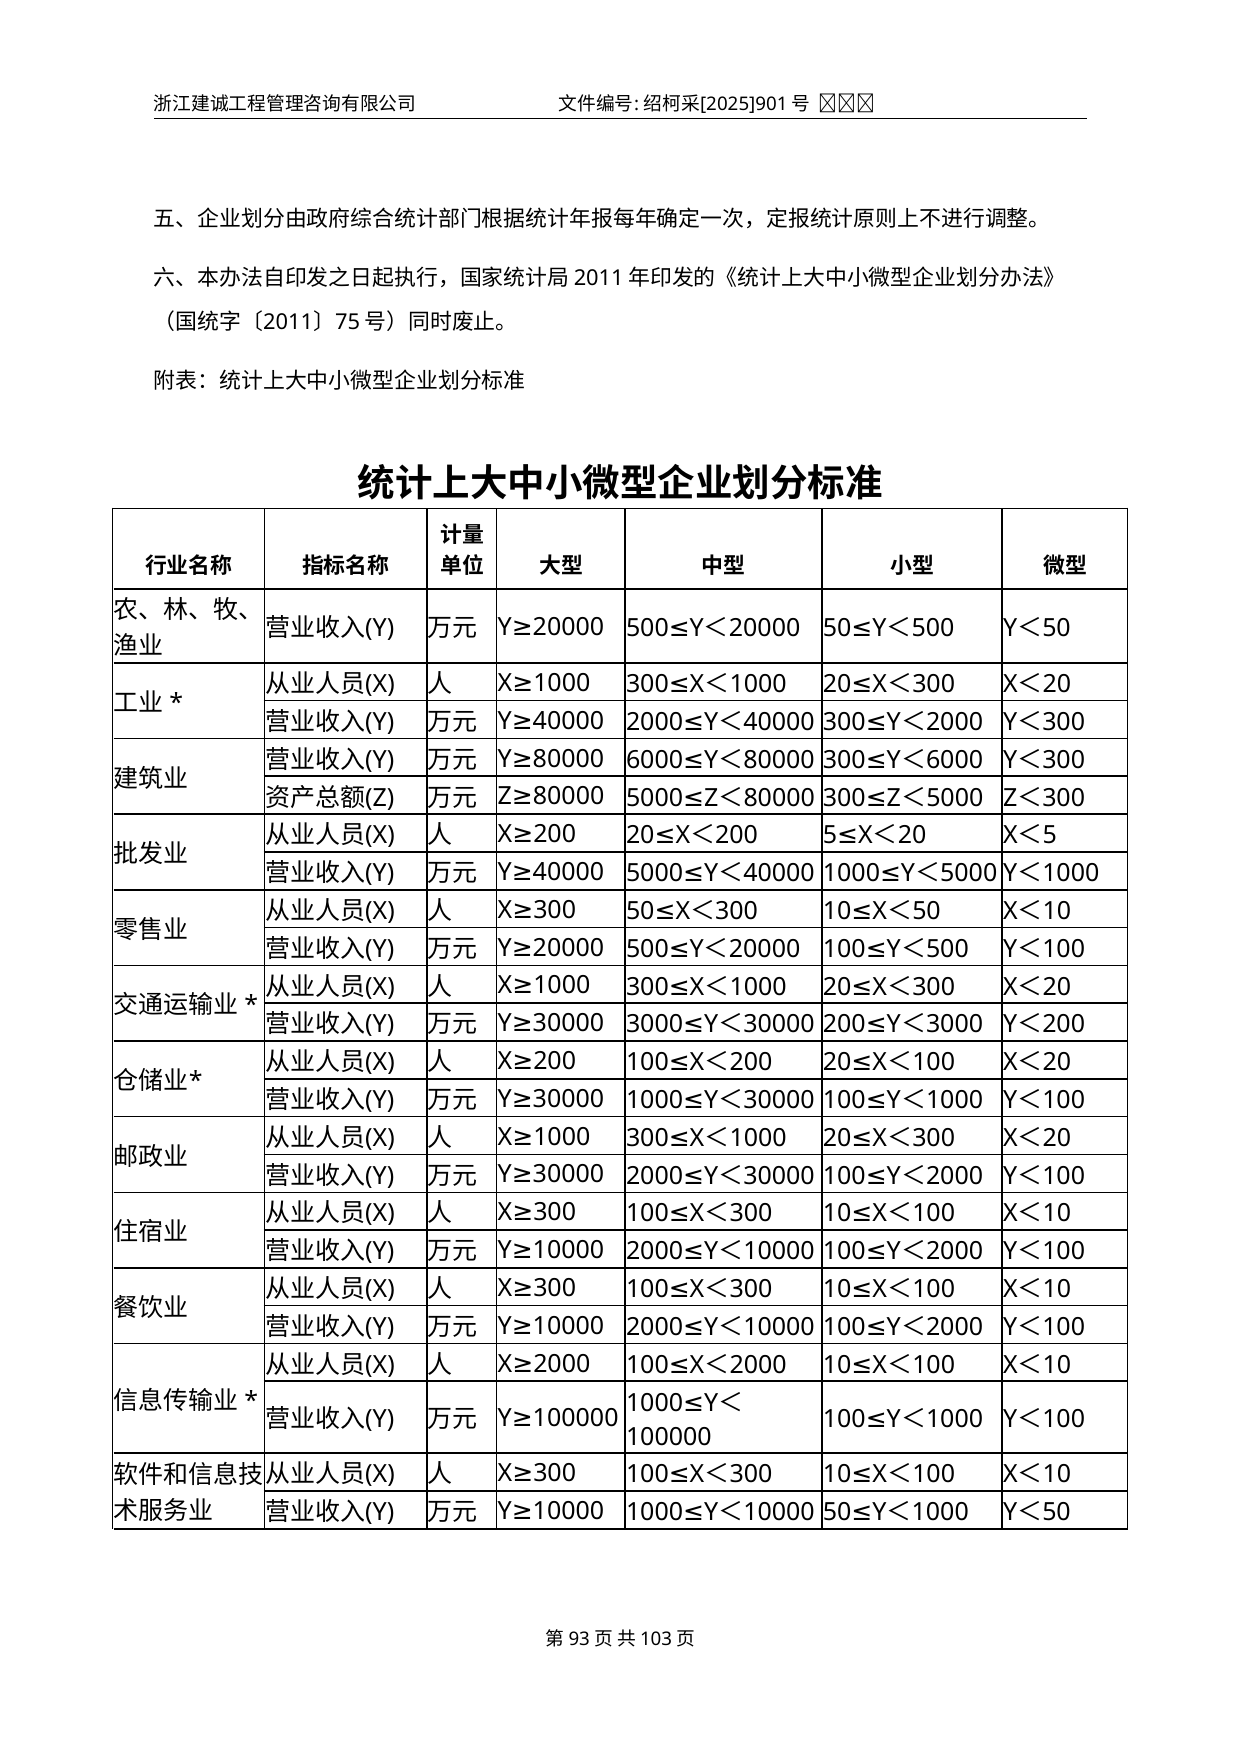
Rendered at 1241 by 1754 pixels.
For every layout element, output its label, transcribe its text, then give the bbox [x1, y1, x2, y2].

table_cell 从业人员(X) [265, 1193, 426, 1229]
table_cell X≥300 [497, 1269, 624, 1305]
table_cell 20≤X＜300 [823, 966, 1001, 1002]
table_cell 2000≤Y＜40000 [626, 701, 821, 738]
table_cell 6000≤Y＜80000 [626, 739, 821, 775]
table_cell Y≥10000 [497, 1306, 624, 1343]
table_cell 从业人员(X) [265, 1269, 426, 1305]
table_cell 人 [428, 1269, 496, 1305]
table_cell Y＜100 [1003, 928, 1127, 964]
text 六、本办法自印发之日起执行，国家统计局2011年印发的《统计上大中小微型企业划分办法》（国统字〔2011〕75号）同时废止。 [153, 248, 1087, 336]
table_cell 100≤X＜200 [626, 1042, 821, 1078]
table_header 中型 [626, 509, 821, 588]
table_cell 营业收入(Y) [265, 1004, 426, 1040]
table_cell 从业人员(X) [265, 664, 426, 700]
table_cell Y＜300 [1003, 701, 1127, 738]
table_cell 万元 [428, 928, 496, 964]
table_cell 营业收入(Y) [265, 1231, 426, 1267]
table_cell 5000≤Y＜40000 [626, 853, 821, 889]
table_cell 从业人员(X) [265, 1454, 426, 1490]
table_cell 100≤X＜300 [626, 1193, 821, 1229]
table_cell X≥2000 [497, 1344, 624, 1380]
table_cell 10≤X＜100 [823, 1193, 1001, 1229]
table_cell Y＜1000 [1003, 853, 1127, 889]
table_cell 50≤X＜300 [626, 891, 821, 927]
table_cell 营业收入(Y) [265, 1382, 426, 1452]
text 统计上大中小微型企业划分标准 [153, 445, 1087, 507]
table_cell 10≤X＜100 [823, 1344, 1001, 1380]
table_cell 300≤Z＜5000 [823, 777, 1001, 813]
table_cell 万元 [428, 1004, 496, 1040]
table_cell 100≤X＜300 [626, 1454, 821, 1490]
table_cell X≥200 [497, 815, 624, 851]
table_cell X＜5 [1003, 815, 1127, 851]
table_cell 1000≤Y＜100000 [626, 1382, 821, 1452]
table_cell 营业收入(Y) [265, 701, 426, 738]
table_cell 100≤X＜2000 [626, 1344, 821, 1380]
table_cell 100≤Y＜2000 [823, 1306, 1001, 1343]
table_cell 300≤Y＜2000 [823, 701, 1001, 738]
table_header 计量单位 [428, 509, 496, 588]
table_cell Y＜100 [1003, 1080, 1127, 1116]
table_cell Y＜100 [1003, 1382, 1127, 1452]
table_cell Y＜100 [1003, 1231, 1127, 1267]
table_cell 营业收入(Y) [265, 853, 426, 889]
table_cell 万元 [428, 853, 496, 889]
text 附表：统计上大中小微型企业划分标准 [153, 351, 1087, 395]
table_cell 营业收入(Y) [265, 928, 426, 964]
table_cell 营业收入(Y) [265, 590, 426, 662]
table_cell 10≤X＜50 [823, 891, 1001, 927]
table_header 大型 [497, 509, 624, 588]
table_cell 人 [428, 966, 496, 1002]
table_cell 人 [428, 664, 496, 700]
table_cell Y＜100 [1003, 1155, 1127, 1191]
table_cell X≥300 [497, 1454, 624, 1490]
table_cell 营业收入(Y) [265, 1492, 426, 1528]
table_cell Y≥40000 [497, 853, 624, 889]
table_cell 1000≤Y＜30000 [626, 1080, 821, 1116]
table_cell 10≤X＜100 [823, 1269, 1001, 1305]
table_cell 万元 [428, 777, 496, 813]
table_cell 万元 [428, 1306, 496, 1343]
table_cell 交通运输业 * [113, 966, 264, 1040]
table_cell 万元 [428, 1382, 496, 1452]
table_header 小型 [823, 509, 1001, 588]
table_cell 200≤Y＜3000 [823, 1004, 1001, 1040]
table_cell Y≥10000 [497, 1231, 624, 1267]
table_cell 500≤Y＜20000 [626, 928, 821, 964]
table_cell 20≤X＜300 [823, 1117, 1001, 1153]
table_cell 10≤X＜100 [823, 1454, 1001, 1490]
table_cell X≥1000 [497, 664, 624, 700]
table_cell 从业人员(X) [265, 966, 426, 1002]
table_cell 从业人员(X) [265, 1117, 426, 1153]
table_cell X≥300 [497, 1193, 624, 1229]
table_cell 人 [428, 1454, 496, 1490]
table_cell 人 [428, 891, 496, 927]
table_cell 300≤X＜1000 [626, 664, 821, 700]
table_cell X≥1000 [497, 1117, 624, 1153]
table_cell X＜20 [1003, 1042, 1127, 1078]
table_cell Y≥10000 [497, 1492, 624, 1528]
table_cell 人 [428, 1344, 496, 1380]
table_cell X＜10 [1003, 1454, 1127, 1490]
table_cell 5000≤Z＜80000 [626, 777, 821, 813]
table_cell 万元 [428, 701, 496, 738]
table_cell 50≤Y＜500 [823, 590, 1001, 662]
table_cell 从业人员(X) [265, 1042, 426, 1078]
table_cell 软件和信息技术服务业 [113, 1453, 264, 1528]
table_cell Y≥40000 [497, 701, 624, 738]
table_cell 建筑业 [113, 739, 264, 813]
table_cell 人 [428, 815, 496, 851]
table_cell X＜10 [1003, 891, 1127, 927]
table_cell Z＜300 [1003, 777, 1127, 813]
table_cell 300≤Y＜6000 [823, 739, 1001, 775]
table_cell 100≤Y＜1000 [823, 1382, 1001, 1452]
table_cell Y≥30000 [497, 1080, 624, 1116]
table_header 微型 [1003, 509, 1127, 588]
table_header 行业名称 [113, 509, 264, 588]
table_cell 从业人员(X) [265, 891, 426, 927]
table_cell 工业 * [113, 663, 264, 738]
table_cell Y＜200 [1003, 1004, 1127, 1040]
table_cell 100≤Y＜1000 [823, 1080, 1001, 1116]
table_cell 100≤X＜300 [626, 1269, 821, 1305]
table_cell 50≤Y＜1000 [823, 1492, 1001, 1528]
table_cell Y＜50 [1003, 1492, 1127, 1528]
table_cell 万元 [428, 1155, 496, 1191]
table_cell 20≤X＜200 [626, 815, 821, 851]
table_cell X＜10 [1003, 1269, 1127, 1305]
table_cell 300≤X＜1000 [626, 966, 821, 1002]
table_cell X＜10 [1003, 1193, 1127, 1229]
table_cell 2000≤Y＜30000 [626, 1155, 821, 1191]
table_header 指标名称 [265, 509, 426, 588]
table_cell X＜20 [1003, 966, 1127, 1002]
table_cell 住宿业 [113, 1193, 264, 1267]
table_cell 1000≤Y＜10000 [626, 1492, 821, 1528]
table_cell 5≤X＜20 [823, 815, 1001, 851]
table_cell X≥300 [497, 891, 624, 927]
table_cell X≥1000 [497, 966, 624, 1002]
table_cell 100≤Y＜2000 [823, 1155, 1001, 1191]
table_cell 万元 [428, 739, 496, 775]
table_cell Y＜50 [1003, 590, 1127, 662]
table_cell 仓储业* [113, 1041, 264, 1116]
table_cell 500≤Y＜20000 [626, 590, 821, 662]
table_cell 万元 [428, 1492, 496, 1528]
table_cell 信息传输业 * [113, 1344, 264, 1452]
table_cell Y≥20000 [497, 928, 624, 964]
table_cell 营业收入(Y) [265, 1080, 426, 1116]
table_cell 营业收入(Y) [265, 1155, 426, 1191]
table_cell Y≥30000 [497, 1004, 624, 1040]
table_cell Z≥80000 [497, 777, 624, 813]
table_cell 零售业 [113, 890, 264, 964]
table_cell 从业人员(X) [265, 815, 426, 851]
table_cell 餐饮业 [113, 1268, 264, 1343]
table_cell 20≤X＜100 [823, 1042, 1001, 1078]
table_cell Y≥100000 [497, 1382, 624, 1452]
table_cell 20≤X＜300 [823, 664, 1001, 700]
table_cell 营业收入(Y) [265, 739, 426, 775]
table_cell 人 [428, 1117, 496, 1153]
table_cell Y＜300 [1003, 739, 1127, 775]
table_cell 300≤X＜1000 [626, 1117, 821, 1153]
table_cell 100≤Y＜2000 [823, 1231, 1001, 1267]
table_cell 1000≤Y＜5000 [823, 853, 1001, 889]
table_cell 批发业 [113, 814, 264, 889]
table_cell X＜10 [1003, 1344, 1127, 1380]
table_cell 万元 [428, 1080, 496, 1116]
table_cell 万元 [428, 590, 496, 662]
table_cell 2000≤Y＜10000 [626, 1306, 821, 1343]
table_cell 营业收入(Y) [265, 1306, 426, 1343]
table_cell 万元 [428, 1231, 496, 1267]
table_cell 资产总额(Z) [265, 777, 426, 813]
table_cell Y＜100 [1003, 1306, 1127, 1343]
table_cell X≥200 [497, 1042, 624, 1078]
table_cell 农、林、牧、渔业 [113, 589, 264, 662]
table_cell X＜20 [1003, 1117, 1127, 1153]
table_cell 人 [428, 1193, 496, 1229]
table_cell 人 [428, 1042, 496, 1078]
table_cell 邮政业 [113, 1117, 264, 1191]
text 五、企业划分由政府综合统计部门根据统计年报每年确定一次，定报统计原则上不进行调整。 [153, 189, 1087, 233]
table_cell 从业人员(X) [265, 1344, 426, 1380]
table_cell Y≥20000 [497, 590, 624, 662]
table_cell 3000≤Y＜30000 [626, 1004, 821, 1040]
table_cell Y≥30000 [497, 1155, 624, 1191]
table_cell Y≥80000 [497, 739, 624, 775]
table_cell X＜20 [1003, 664, 1127, 700]
table_cell 100≤Y＜500 [823, 928, 1001, 964]
table_cell 2000≤Y＜10000 [626, 1231, 821, 1267]
